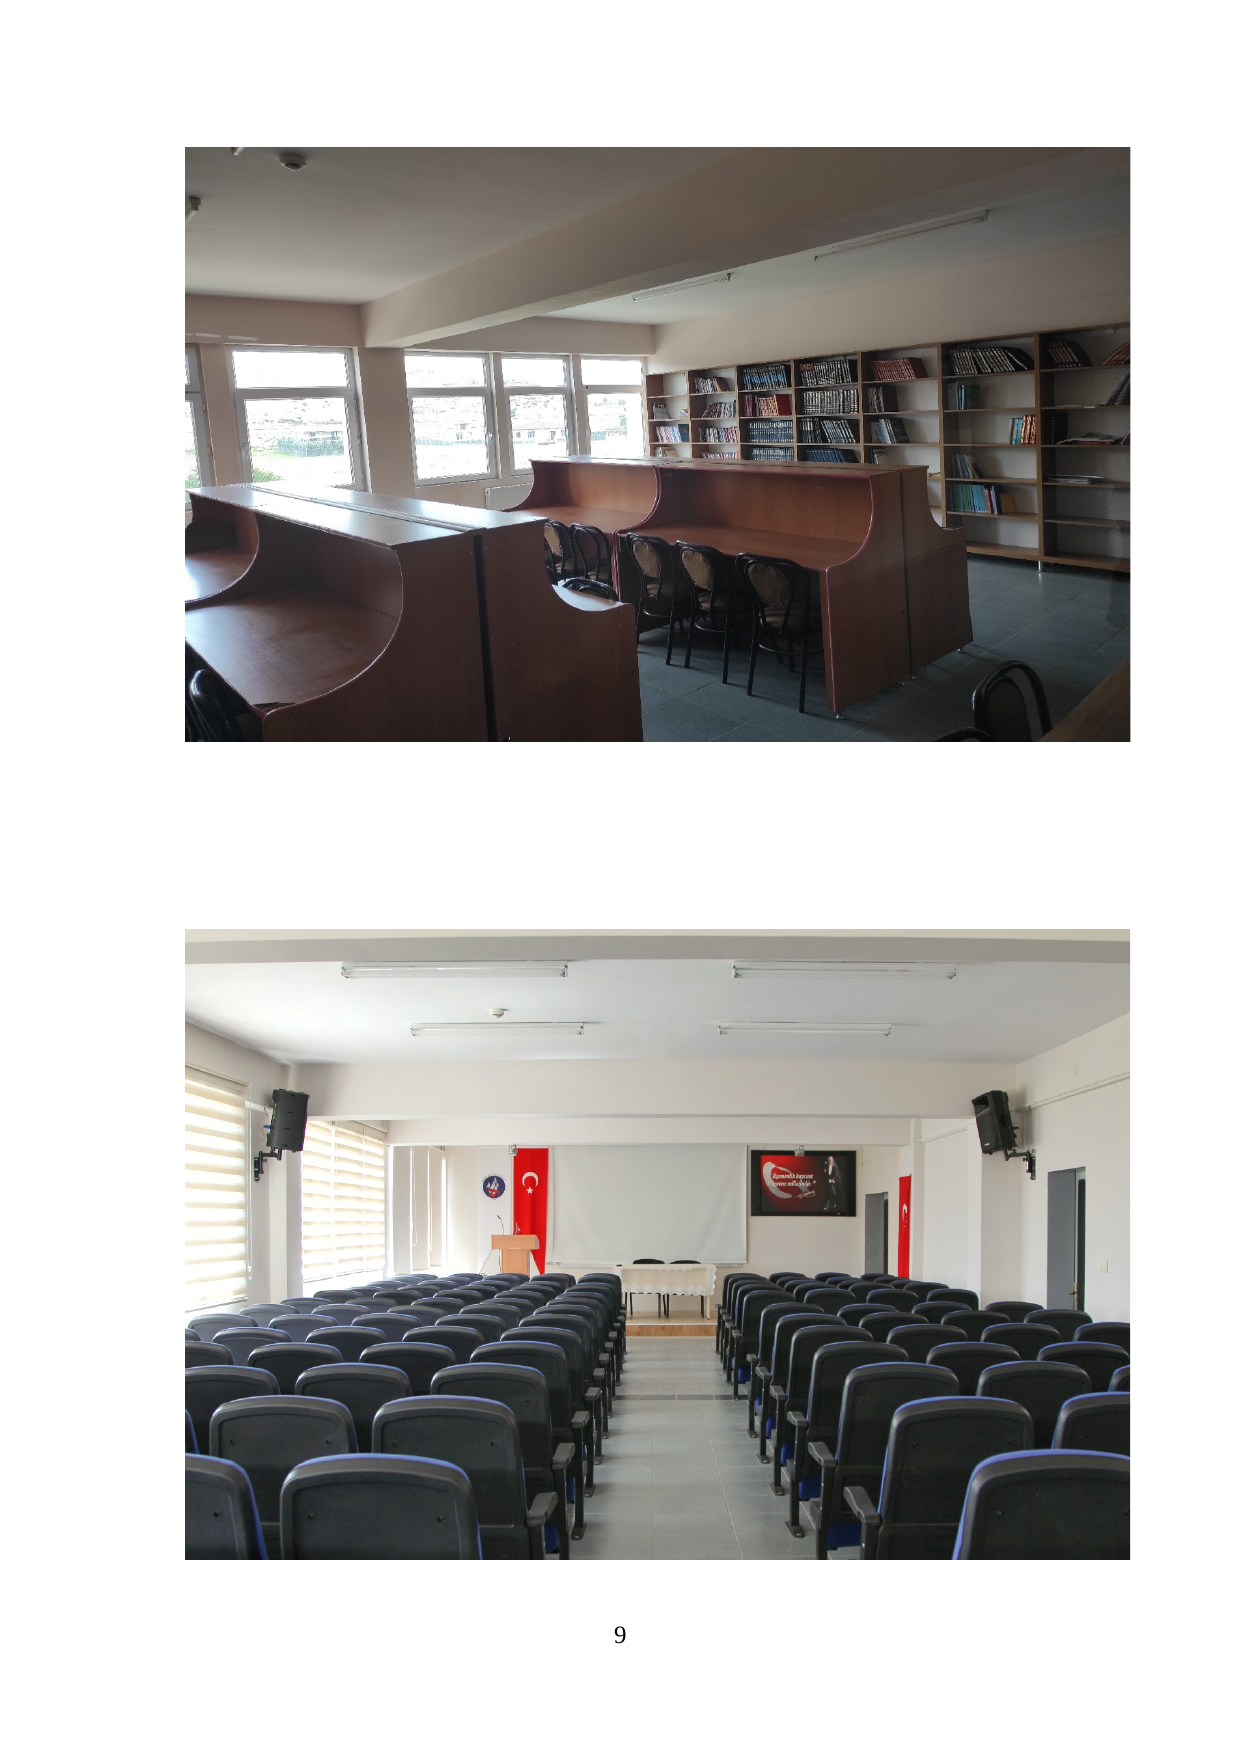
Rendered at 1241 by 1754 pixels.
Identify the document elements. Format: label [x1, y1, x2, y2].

picture [185, 929, 1130, 1560]
picture [185, 147, 1131, 742]
